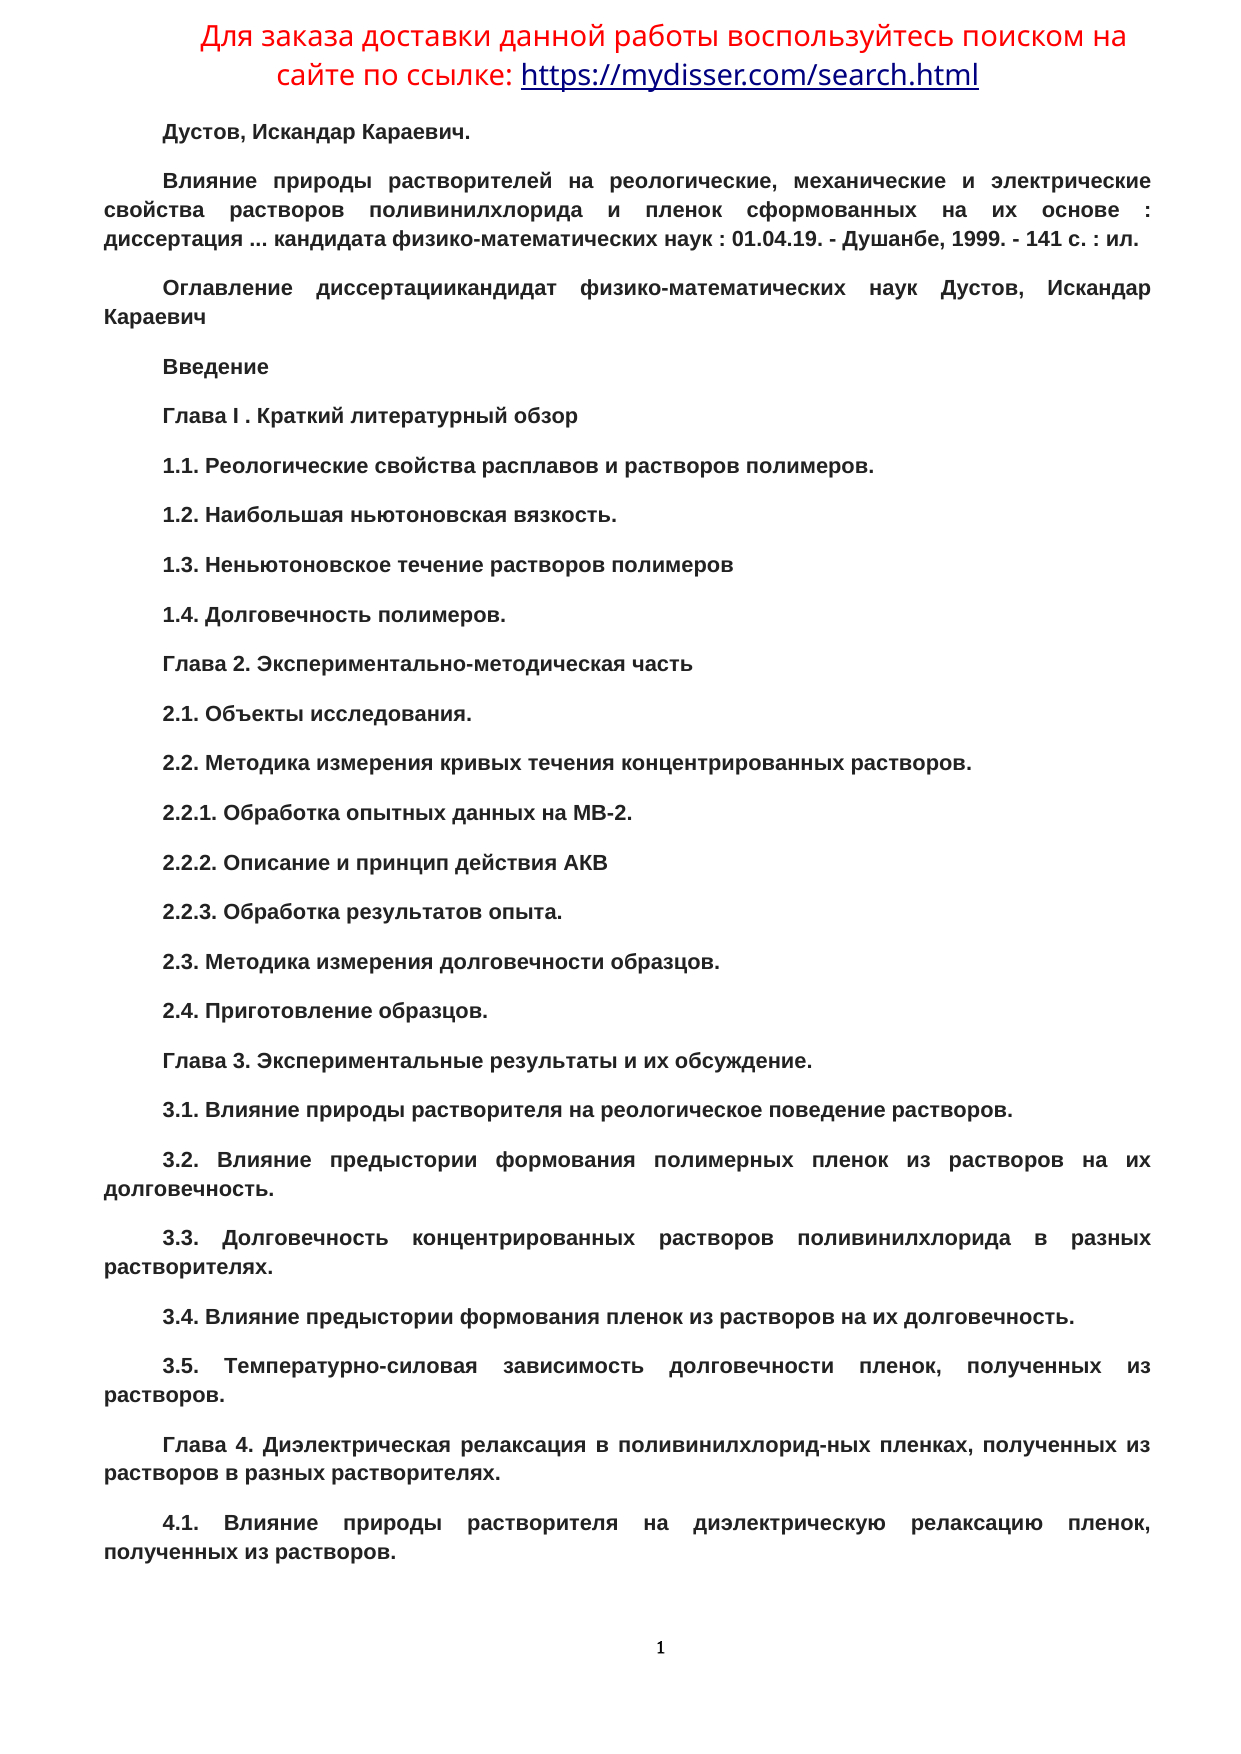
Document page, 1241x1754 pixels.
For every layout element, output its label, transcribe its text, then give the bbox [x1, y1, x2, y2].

text 2.2.2. Описание и принцип действия АКВ [103, 846, 1152, 874]
text 3.1. Влияние природы растворителя на реологическое поведение растворов. [103, 1094, 1152, 1122]
text 1.2. Наибольшая ньютоновская вязкость. [103, 499, 1152, 527]
text 3.4. Влияние предыстории формования пленок из растворов на их долговечность. [103, 1300, 1152, 1329]
text 2.4. Приготовление образцов. [103, 994, 1152, 1023]
text 2.3. Методика измерения долговечности образцов. [103, 945, 1152, 974]
text 3.2. Влияние предыстории формования полимерных пленок из растворов на их долговечность. [103, 1143, 1152, 1201]
text Глава I . Краткий литературный обзор [103, 399, 1152, 428]
text 1.3. Неньютоновское течение растворов полимеров [103, 548, 1152, 577]
text 2.1. Объекты исследования. [103, 697, 1152, 726]
text 1.4. Долговечность полимеров. [103, 598, 1152, 627]
text Дустов, Искандар Караевич. [103, 115, 1152, 144]
text Глава 3. Экспериментальные результаты и их обсуждение. [103, 1044, 1152, 1073]
text 1.1. Реологические свойства расплавов и растворов полимеров. [103, 449, 1152, 478]
text 2.2. Методика измерения кривых течения концентрированных растворов. [103, 747, 1152, 775]
text 3.5. Температурно-силовая зависимость долговечности пленок, полученных из растворов. [103, 1349, 1152, 1407]
text Влияние природы растворителей на реологические, механические и электрические свойства растворов поливинилхлорида и пленок сформованных на их основе : диссертация ... кандидата физико-математических наук : 01.04.19. - Душанбе, 1999. - 141 с. : ил. [103, 164, 1152, 251]
text Введение [103, 350, 1152, 379]
text 2.2.3. Обработка результатов опыта. [103, 895, 1152, 924]
text Глава 2. Экспериментально-методическая часть [103, 647, 1152, 676]
text Оглавление диссертациикандидат физико-математических наук Дустов, Искандар Караевич [103, 272, 1152, 329]
text Глава 4. Диэлектрическая релаксация в поливинилхлорид-ных пленках, полученных из растворов в разных растворителях. [103, 1428, 1152, 1485]
text 2.2.1. Обработка опытных данных на МВ-2. [103, 796, 1152, 825]
text 4.1. Влияние природы растворителя на диэлектрическую релаксацию пленок, полученных из растворов. [103, 1506, 1152, 1564]
text 3.3. Долговечность концентрированных растворов поливинилхлорида в разных растворителях. [103, 1222, 1152, 1279]
